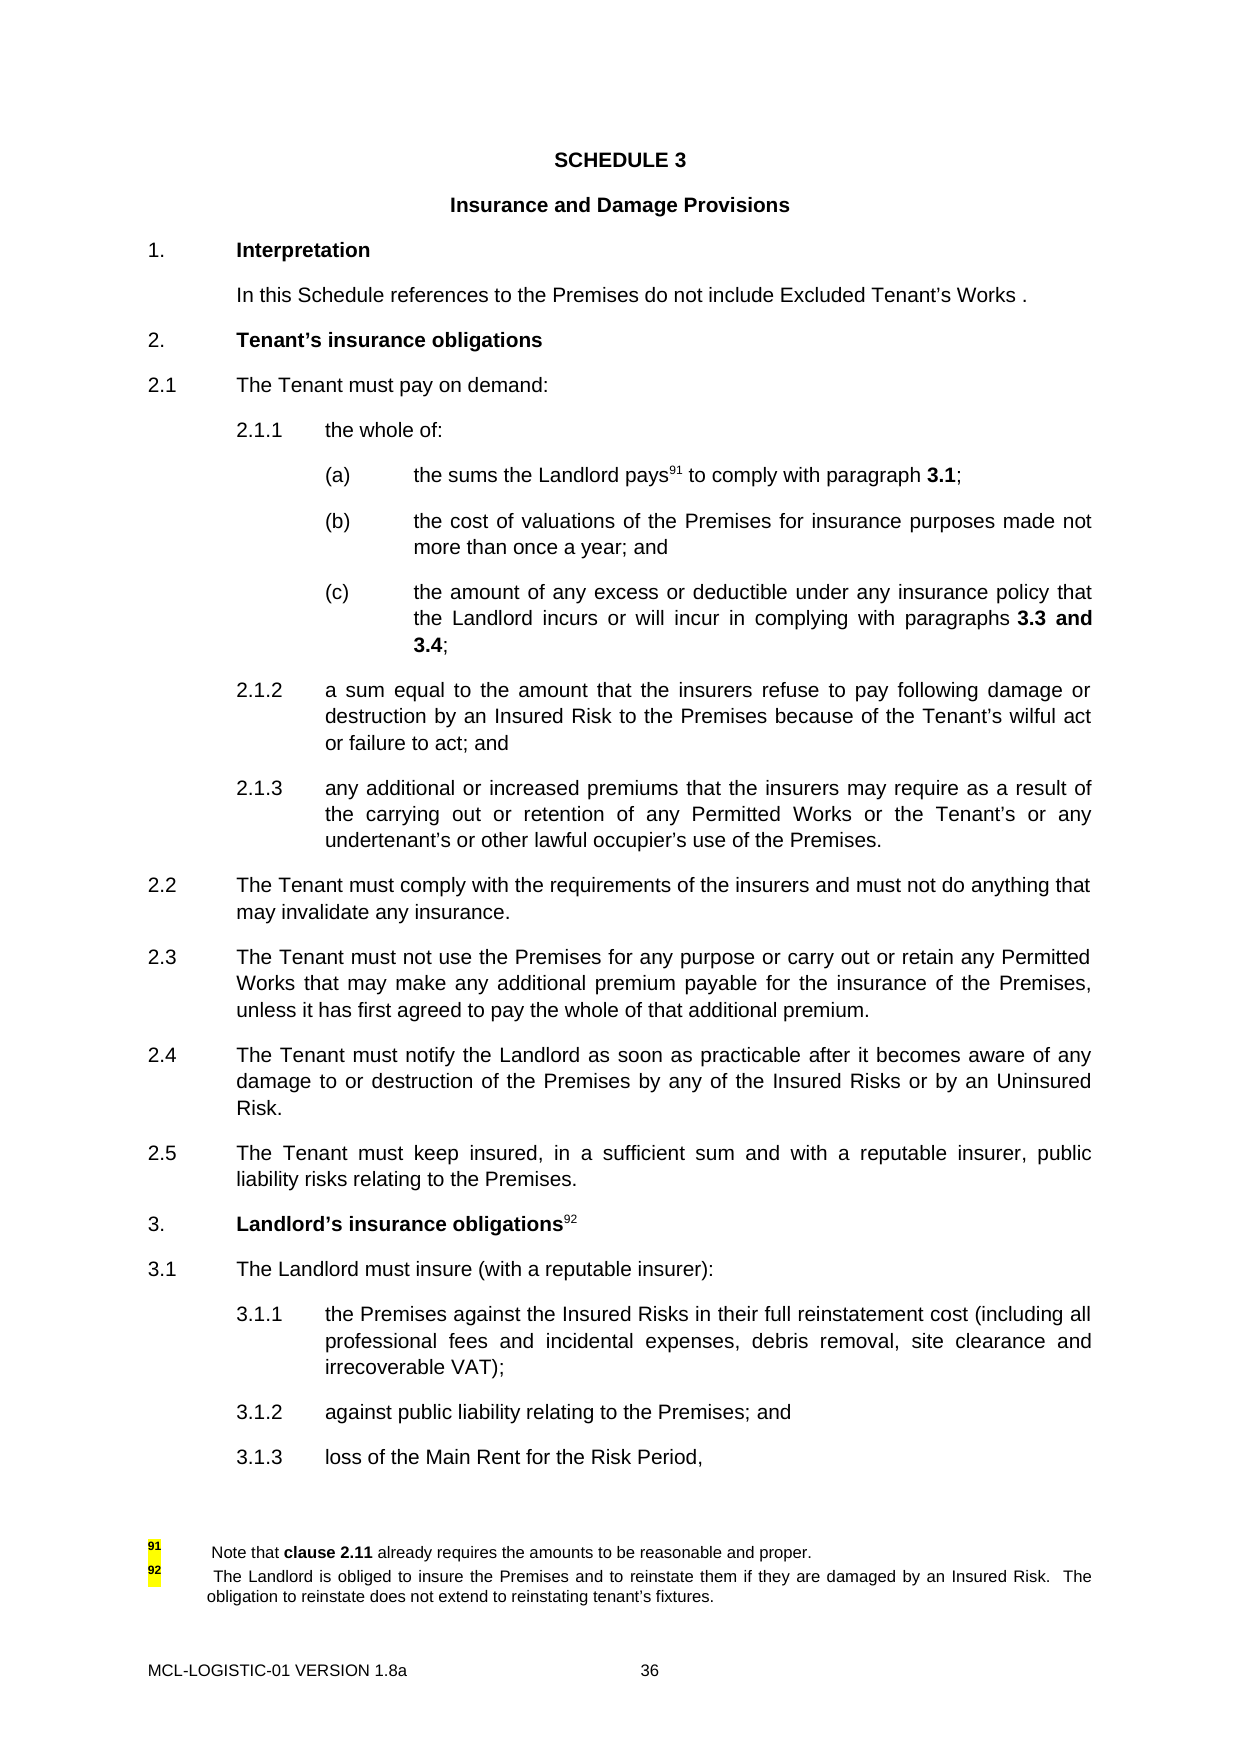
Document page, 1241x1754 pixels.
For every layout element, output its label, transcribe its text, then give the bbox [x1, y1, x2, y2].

text The Tenant must pay on demand: [148, 373, 1093, 397]
text The Tenant must comply with the requirements of the insurers and must not do anything that may invalidate any insurance. [148, 873, 1093, 924]
text Interpretation [148, 238, 1093, 262]
text The Landlord must insure (with a reputable insurer): [148, 1257, 1093, 1281]
text the whole of: [236, 418, 1093, 442]
text a sum equal to the amount that the insurers refuse to pay following damage or destruction by an Insured Risk to the Premises because of the Tenant’s wilful act or failure to act; and [236, 678, 1093, 754]
subtitle Insurance and Damage Provisions [148, 193, 1093, 217]
text against public liability relating to the Premises; and [236, 1400, 1093, 1424]
text loss of the Main Rent for the Risk Period, [236, 1445, 1093, 1469]
text In this Schedule references to the Premises do not include Excluded Tenant’s Works . [236, 283, 1093, 307]
text Landlord’s insurance obligations [148, 1212, 1093, 1236]
text any additional or increased premiums that the insurers may require as a result of the carrying out or retention of any Permitted Works or the Tenant’s or any undertenant’s or other lawful occupier’s use of the Premises. [236, 776, 1093, 852]
text the cost of valuations of the Premises for insurance purposes made not more than once a year; and [325, 508, 1093, 559]
text the sums the Landlord pays to comply with paragraph 3.1; [325, 463, 1093, 487]
text the Premises against the Insured Risks in their full reinstatement cost (including all professional fees and incidental expenses, debris removal, site clearance and irrecoverable VAT); [236, 1302, 1093, 1379]
text Tenant’s insurance obligations [148, 328, 1093, 352]
text The Tenant must notify the Landlord as soon as practicable after it becomes aware of any damage to or destruction of the Premises by any of the Insured Risks or by an Uninsured Risk. [148, 1043, 1093, 1119]
text The Tenant must keep insured, in a sufficient sum and with a reputable insurer, public liability risks relating to the Premises. [148, 1140, 1093, 1191]
text The Tenant must not use the Premises for any purpose or carry out or retain any Permitted Works that may make any additional premium payable for the insurance of the Premises, unless it has first agreed to pay the whole of that additional premium. [148, 945, 1093, 1021]
text the amount of any excess or deductible under any insurance policy that the Landlord incurs or will incur in complying with paragraphs 3.3 and 3.4; [325, 580, 1093, 657]
